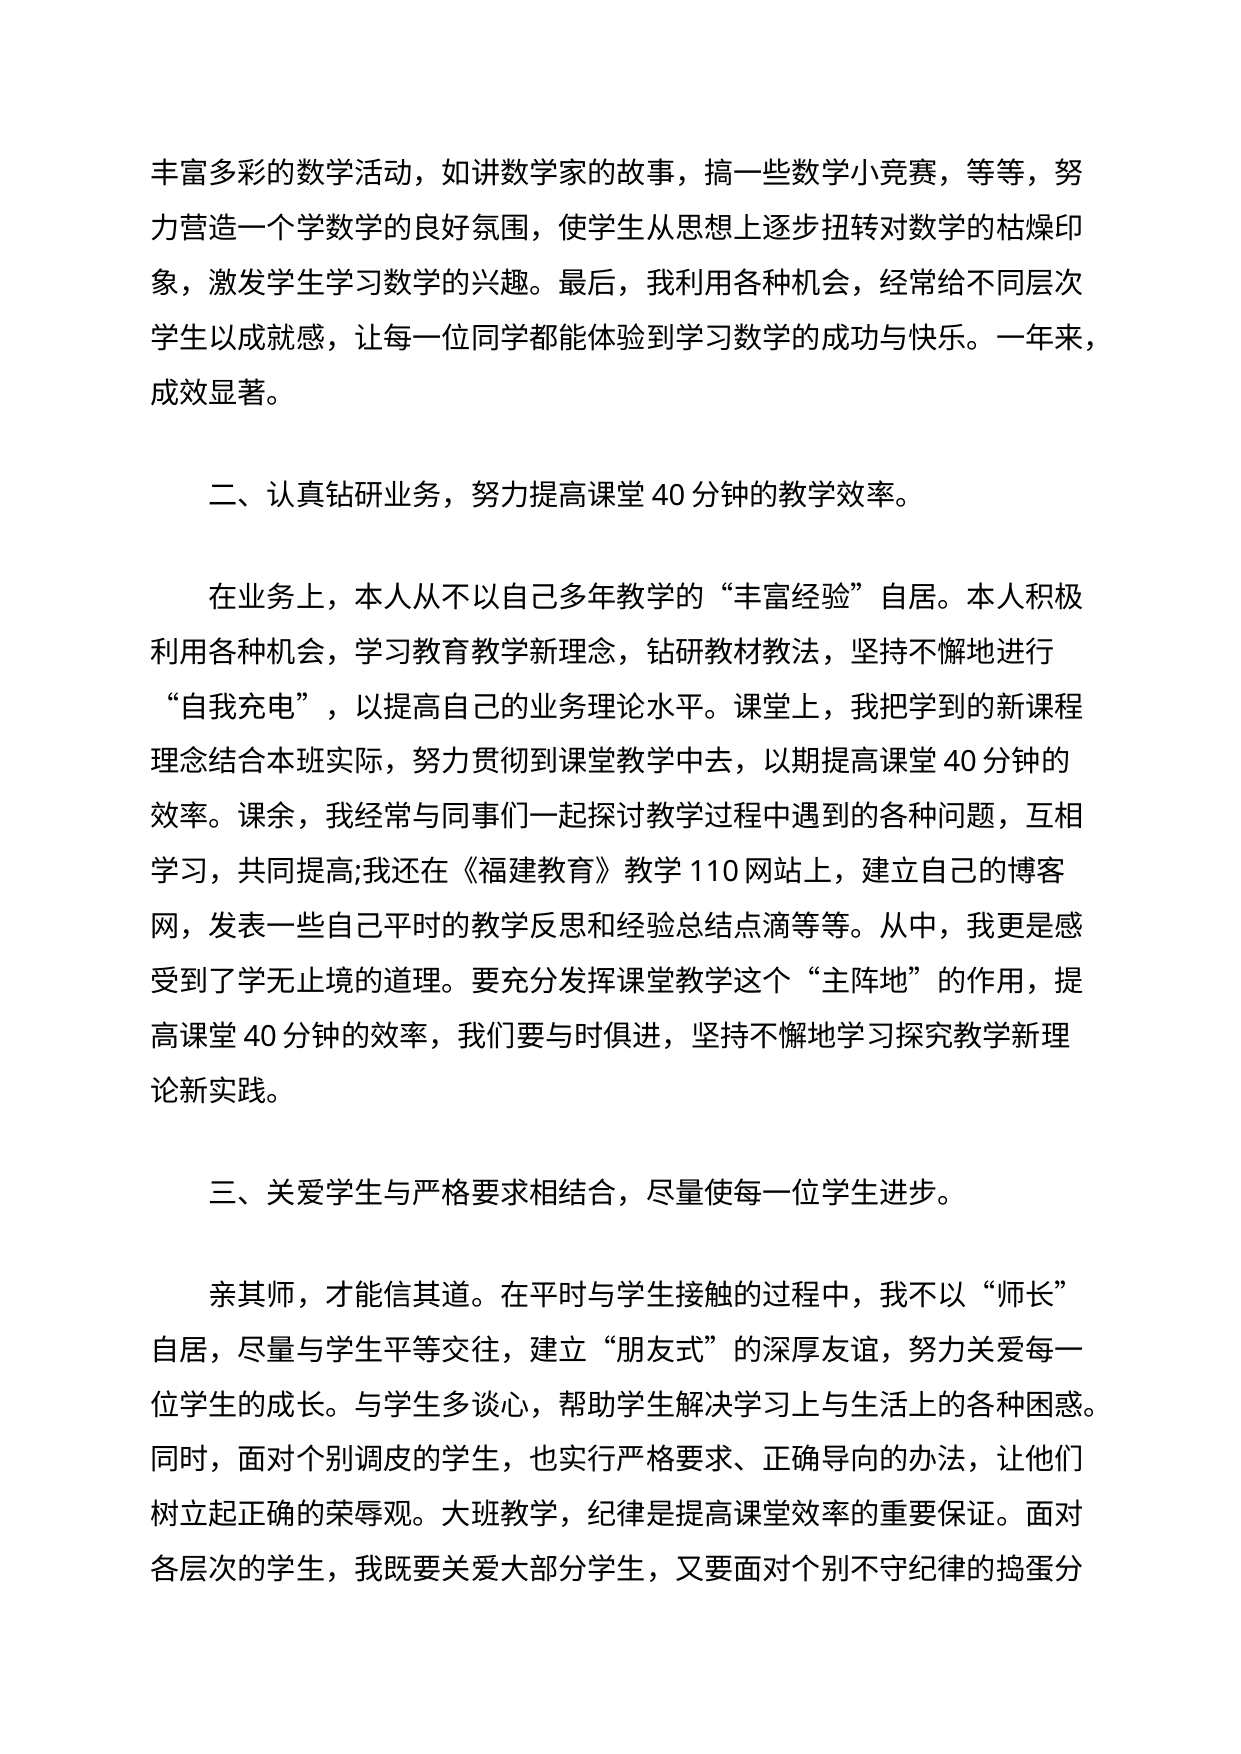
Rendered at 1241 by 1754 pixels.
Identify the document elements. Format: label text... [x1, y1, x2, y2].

text 三、关爱学生与严格要求相结合，尽量使每一位学生进步。 [150, 1169, 1090, 1212]
text 在业务上，本人从不以自己多年教学的“丰富经验”自居。本人积极利用各种机会，学习教育教学新理念，钻研教材教法，坚持不懈地进行“自我充电”，以提高自己的业务理论水平。课堂上，我把学到的新课程理念结合本班实际，努力贯彻到课堂教学中去，以期提高课堂40分钟的效率。课余，我经常与同事们一起探讨教学过程中遇到的各种问题，互相学习，共同提高;我还在《福建教育》教学110网站上，建立自己的博客网，发表一些自己平时的教学反思和经验总结点滴等等。从中，我更是感受到了学无止境的道理。要充分发挥课堂教学这个“主阵地”的作用，提高课堂40分钟的效率，我们要与时俱进，坚持不懈地学习探究教学新理论新实践。 [150, 573, 1090, 1110]
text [150, 1271, 1090, 1588]
text 二、认真钻研业务，努力提高课堂40分钟的教学效率。 [150, 471, 1090, 514]
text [150, 150, 1090, 412]
